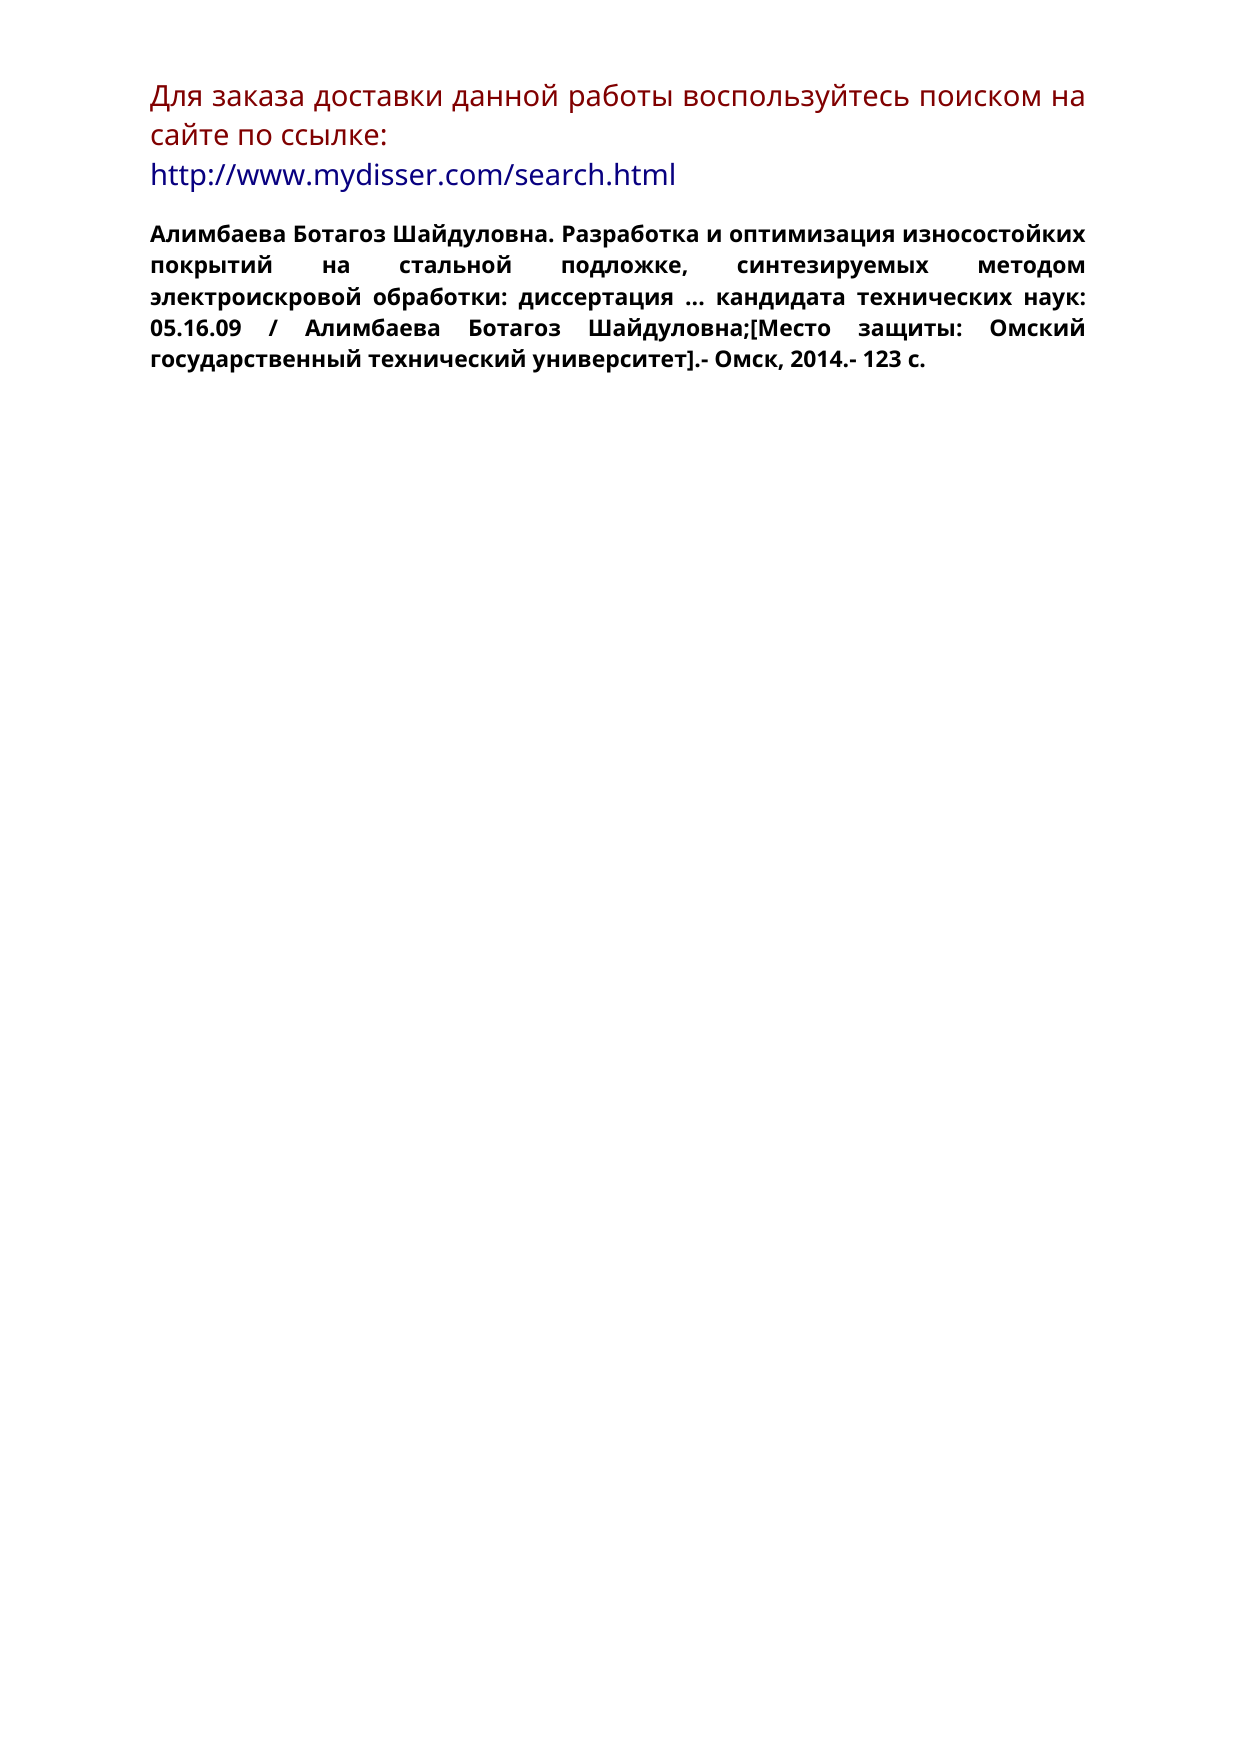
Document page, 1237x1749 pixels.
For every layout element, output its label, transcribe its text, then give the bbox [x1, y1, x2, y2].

text Алимбаева Ботагоз Шайдуловна. Разработка и оптимизация износостойких покрытий на стальной подложке, синтезируемых методом электроискровой обработки: диссертация ... кандидата технических наук: 05.16.09 / Алимбаева Ботагоз Шайдуловна;[Место защиты: Омский государственный технический университет].- Омск, 2014.- 123 с. [150, 218, 1086, 374]
